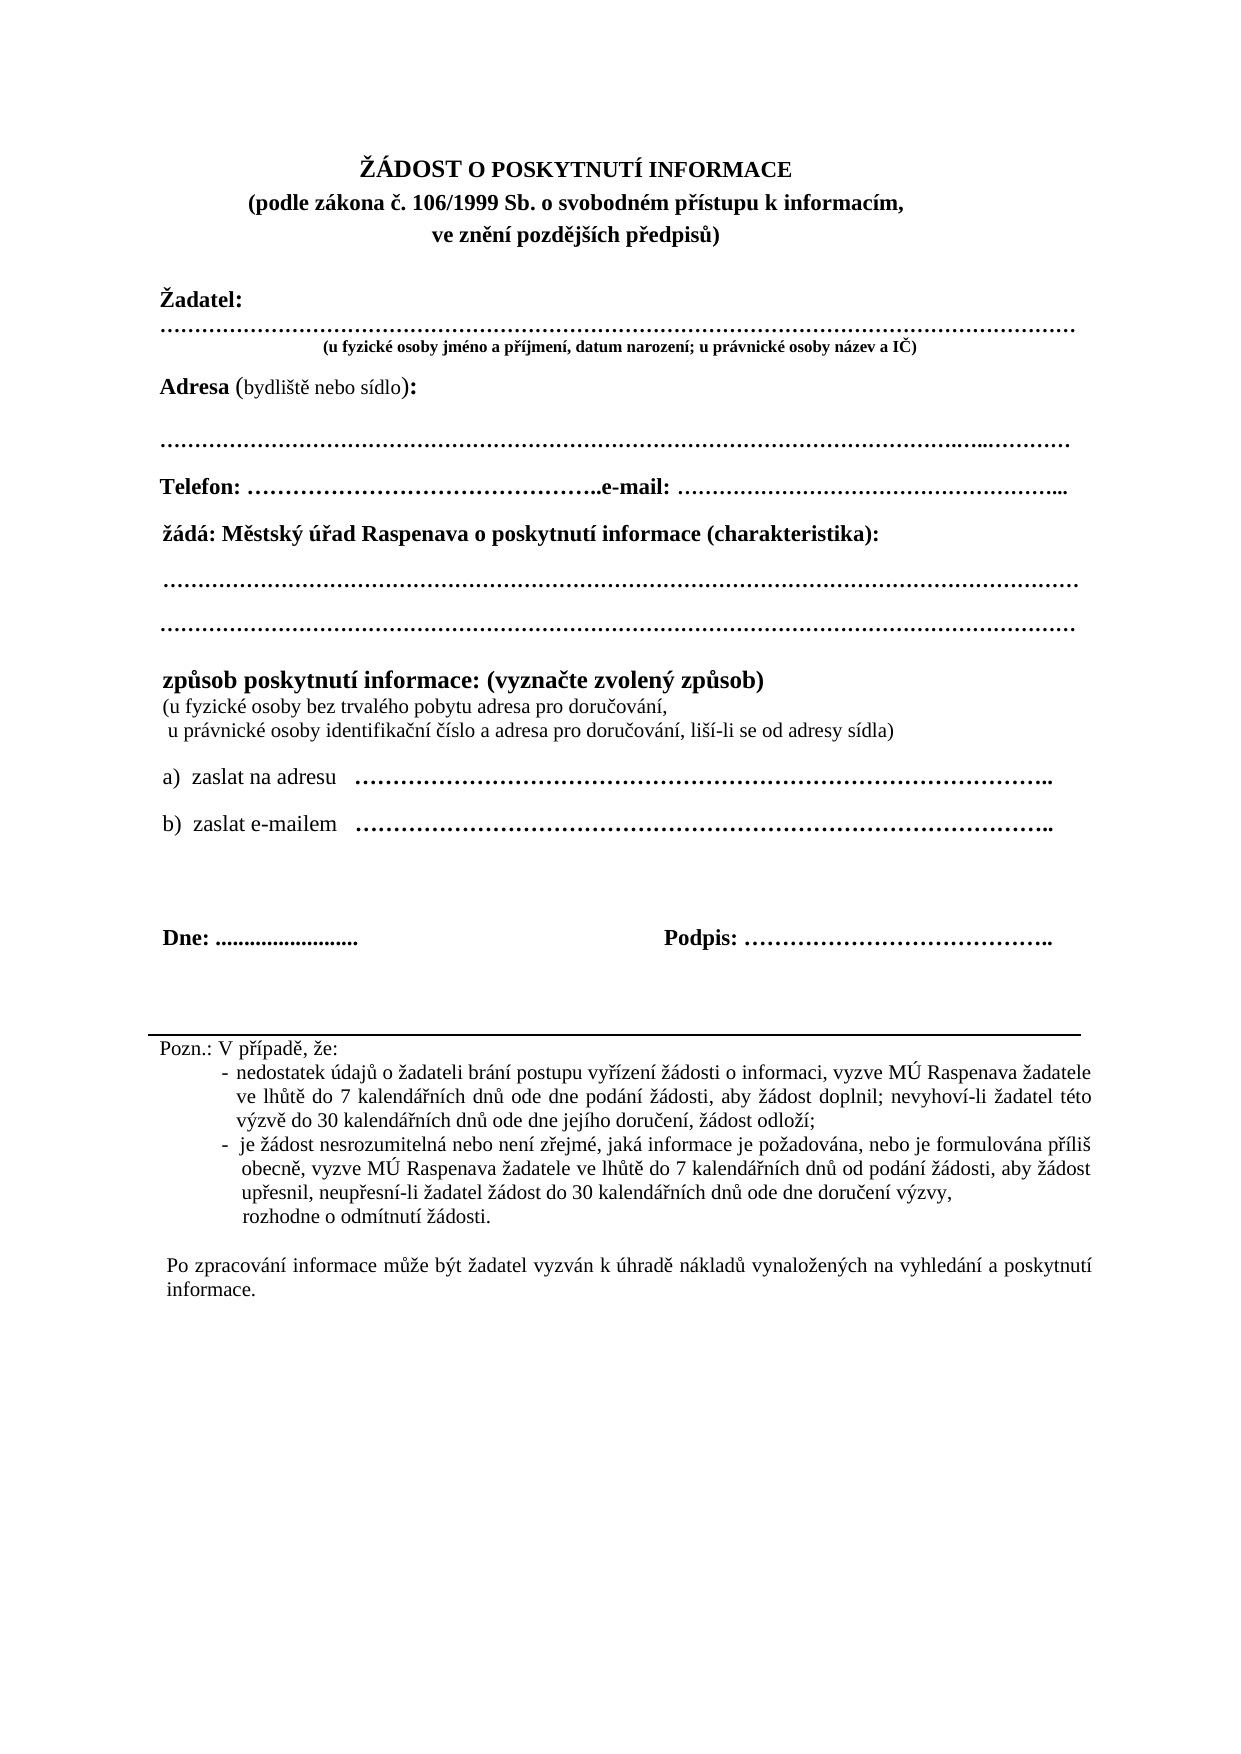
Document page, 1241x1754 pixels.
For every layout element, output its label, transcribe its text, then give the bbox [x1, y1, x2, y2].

title (u fyzické osoby bez trvalého pobytu adresa pro doručování, [162, 694, 1081, 718]
text - je žádost nesrozumitelná nebo není zřejmé, jaká informace je požadována, nebo je formulována příliš obecně, vyzve MÚ Raspenava žadatele ve lhůtě do 7 kalendářních dnů od podání žádosti, aby žádost upřesnil, neupřesní-li žadatel žádost do 30 kalendářních dnů ode dne doručení výzvy, [221, 1132, 1093, 1204]
text Pozn.: V případě, že: [159, 1036, 1093, 1060]
title a) zaslat na adresu ……………………………………………………………………………….. [162, 763, 1081, 789]
title …………………………………………………………………………………………………….…..………… [159, 428, 1081, 452]
title u právnické osoby identifikační číslo a adresa pro doručování, liší-li se od adresy sídla) [162, 718, 1081, 742]
text Po zpracování informace může být žadatel vyzván k úhradě nákladů vynaložených na vyhledání a poskytnutí informace. [166, 1252, 1093, 1301]
title (u fyzické osoby jméno a příjmení, datum narození; u právnické osoby název a IČ) [159, 337, 1081, 371]
title způsob poskytnutí informace: (vyznačte zvolený způsob) [162, 665, 1081, 694]
title Dne: ......................... Podpis: ………………………………….. [162, 924, 1081, 951]
title ŽÁDOST o poskytnutí informace [148, 154, 1004, 183]
title Adresa (bydliště nebo sídlo): [159, 371, 1081, 399]
title …………………………………………………………………………………………………………………… [162, 567, 1081, 592]
title Telefon: ………………………………………..e-mail: ………………………………………………... [159, 473, 1081, 499]
text rozhodne o odmítnutí žádosti. [221, 1204, 1093, 1228]
title ve znění pozdějších předpisů) [148, 221, 1004, 248]
title …………………………………………………………………………………………………………………… [159, 612, 1081, 636]
title b) zaslat e-mailem ……………………………………………………………………………….. [162, 810, 1081, 836]
list nedostatek údajů o žadateli brání postupu vyřízení žádosti o informaci, vyzve MÚ Raspenava žadatele ve lhůtě do 7 kalendářních dnů ode dne podání žádosti, aby žádost doplnil; nevyhoví-li žadatel této výzvě do 30 kalendářních dnů ode dne jejího doručení, žádost odloží; [221, 1060, 1093, 1132]
title Žadatel: …………………………………………………………………………………………………………………… [159, 284, 1081, 337]
title žádá: Městský úřad Raspenava o poskytnutí informace (charakteristika): [162, 520, 1081, 547]
title (podle zákona č. 106/1999 Sb. o svobodném přístupu k informacím, [148, 189, 1004, 215]
